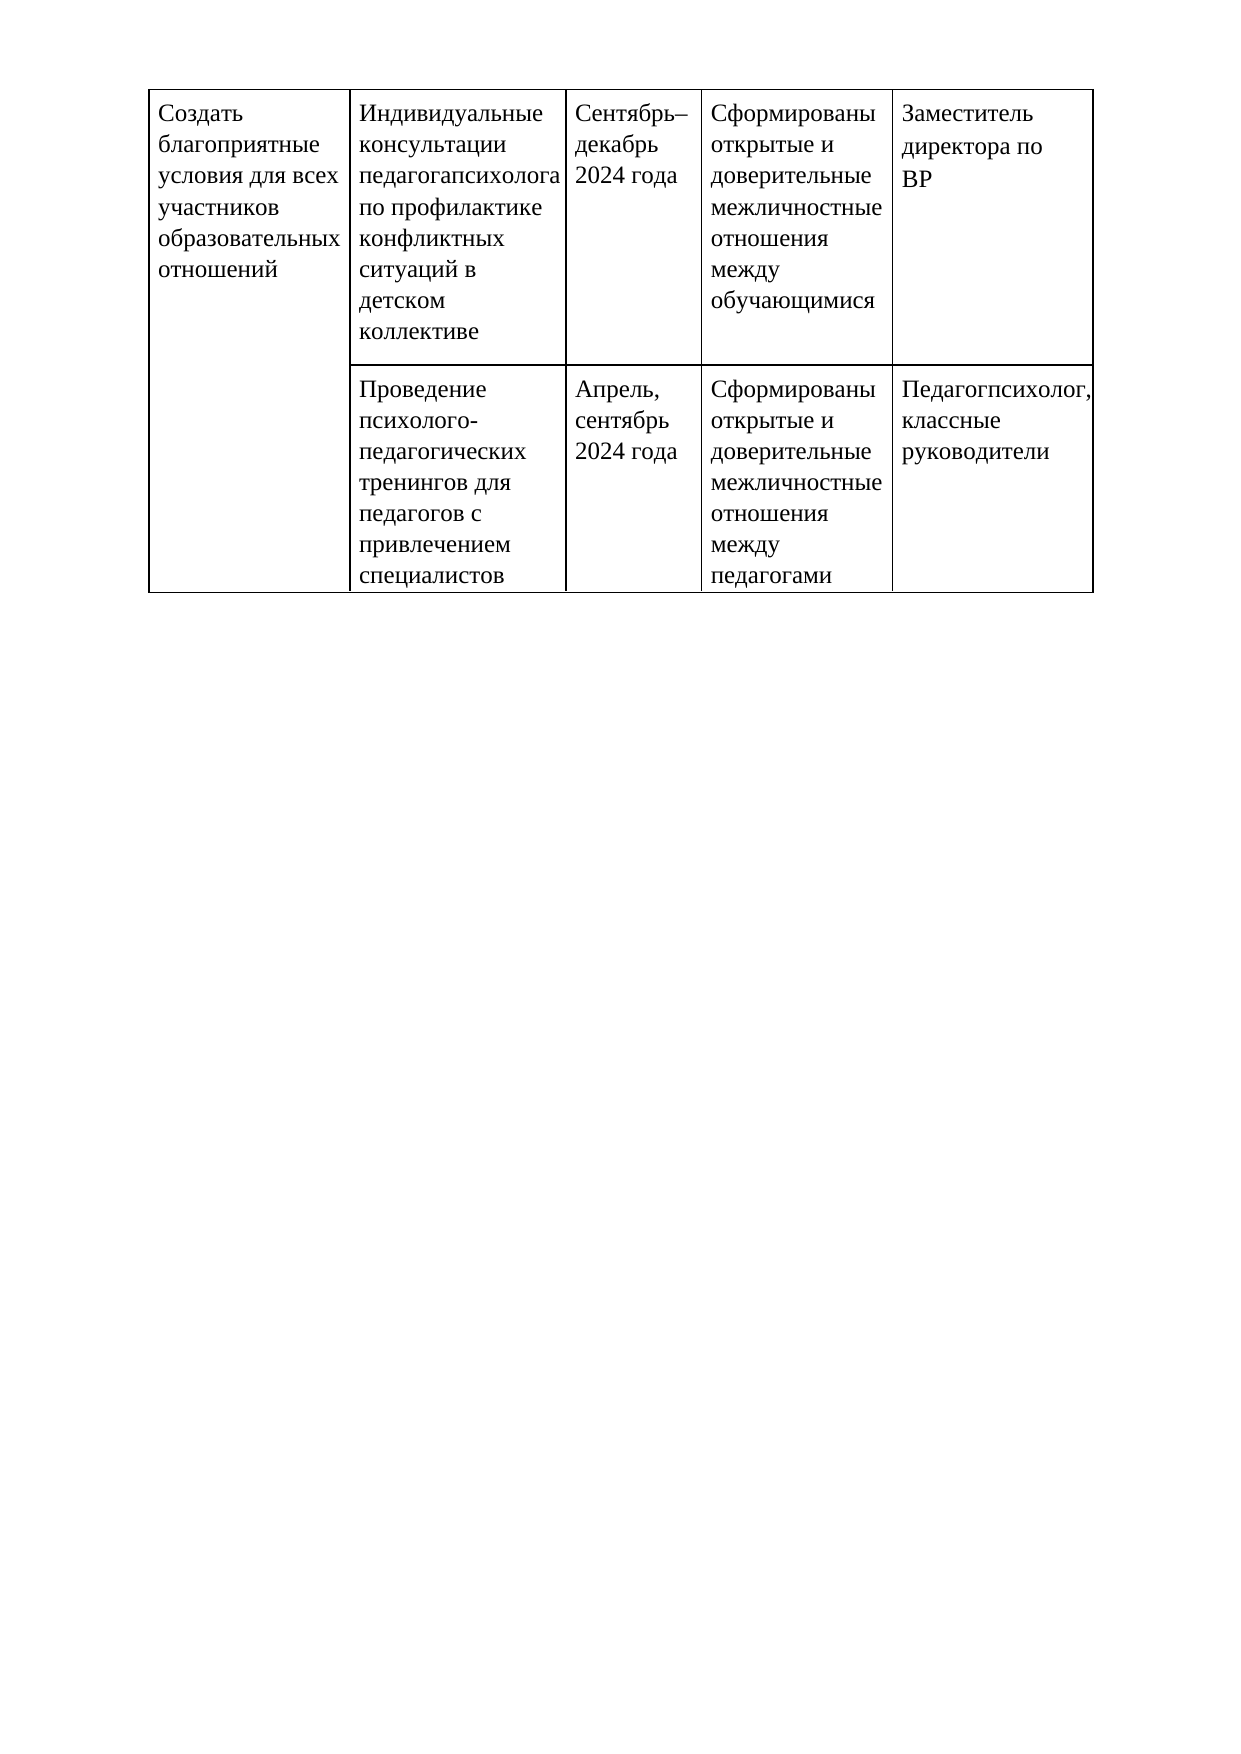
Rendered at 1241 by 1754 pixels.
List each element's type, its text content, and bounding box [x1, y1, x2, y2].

table_cell Сентябрь– декабрь 2024 года [567, 90, 701, 364]
table_cell Создать благоприятные условия для всех участников образовательных отношений [150, 90, 349, 591]
table_cell Сформированы открытые и доверительные межличностные отношения между педагогами [702, 366, 892, 591]
table_cell Индивидуальные консультации педагогапсихолога по профилактике конфликтных ситуаций в детском коллективе [351, 90, 565, 364]
table_cell Проведение психолого- педагогических тренингов для педагогов с привлечением специалистов [351, 366, 565, 591]
table_cell Сформированы открытые и доверительные межличностные отношения между обучающимися [702, 90, 892, 364]
table_cell Апрель, сентябрь 2024 года [567, 366, 701, 591]
table_cell Педагогпсихолог, классные руководители [893, 366, 1092, 591]
table_cell Заместитель директора по ВР [893, 90, 1092, 364]
